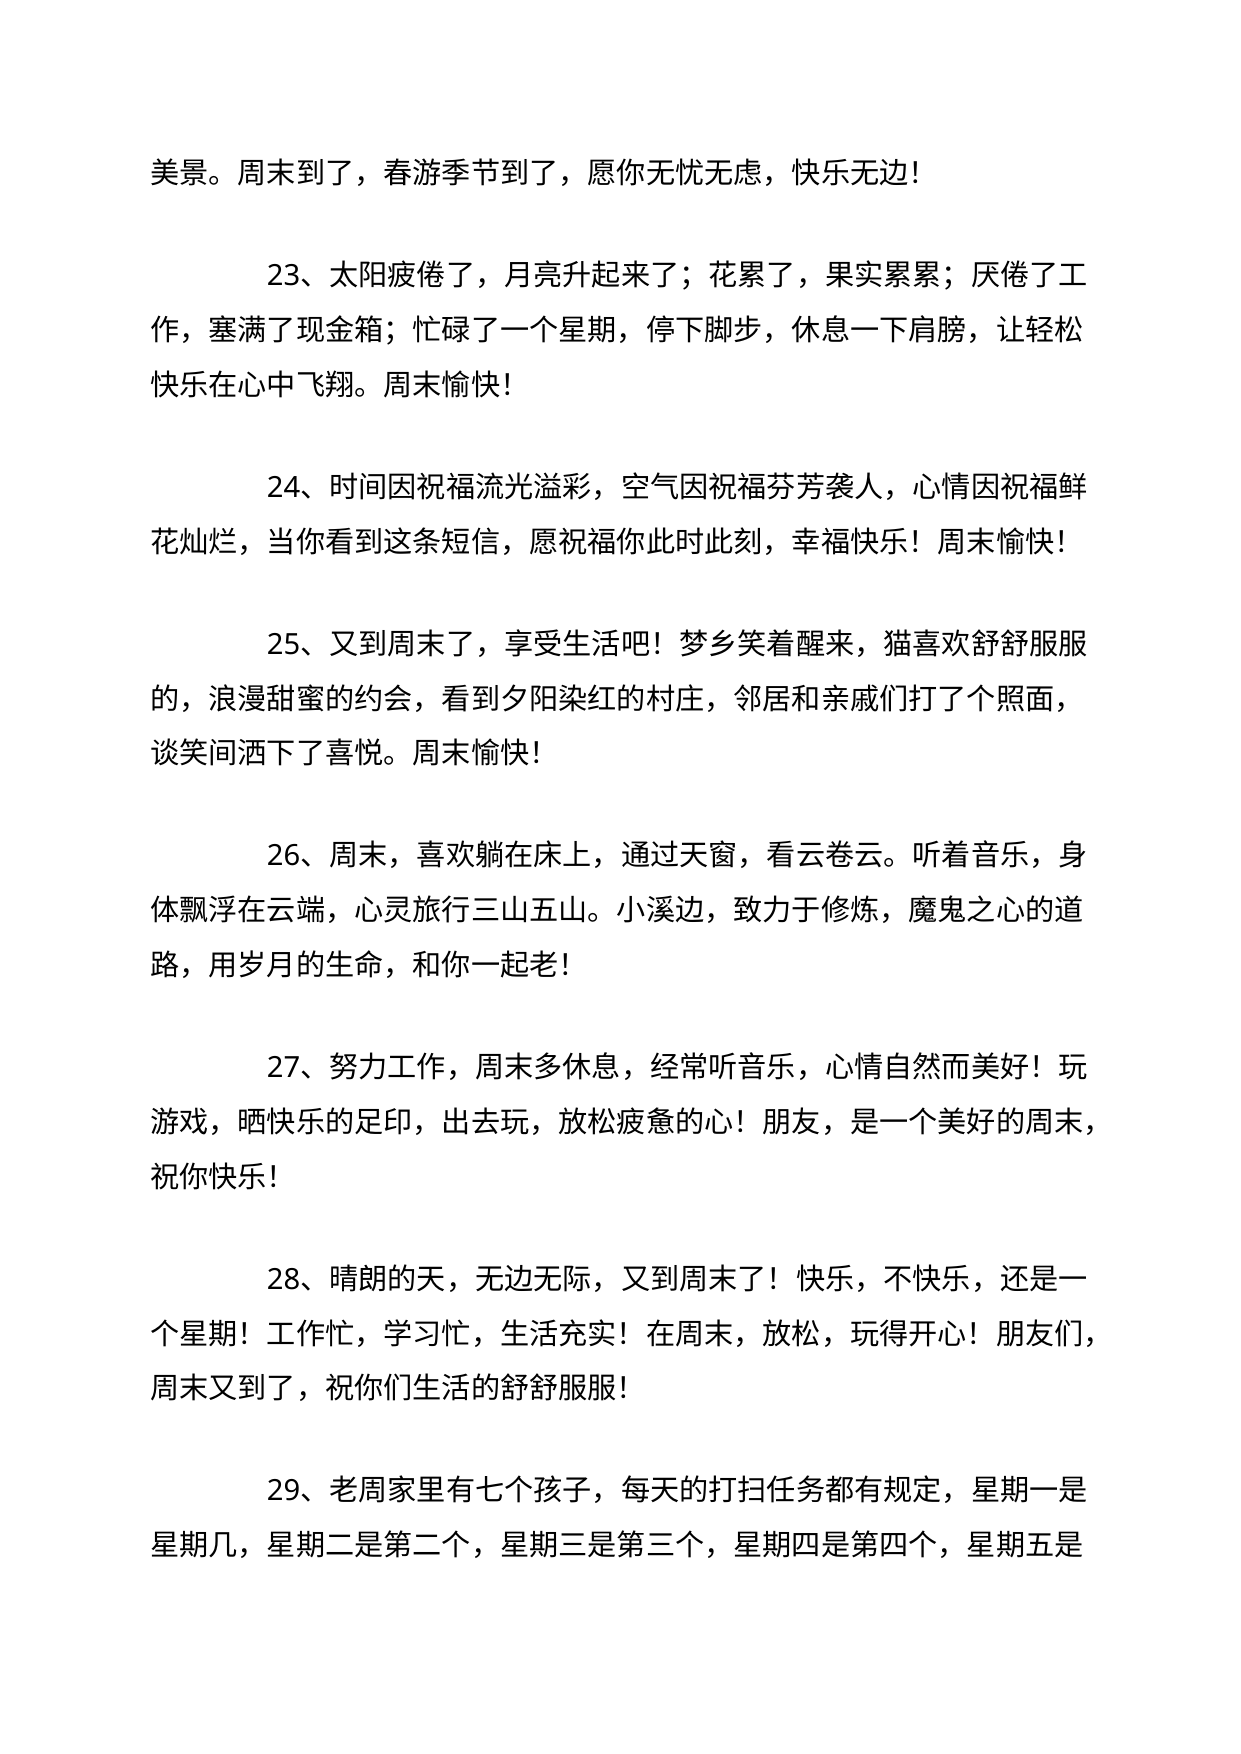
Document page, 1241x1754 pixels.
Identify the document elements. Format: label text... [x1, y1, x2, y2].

text 24、时间因祝福流光溢彩，空气因祝福芬芳袭人，心情因祝福鲜花灿烂，当你看到这条短信，愿祝福你此时此刻，幸福快乐！周末愉快！ [150, 463, 1090, 561]
text 26、周末，喜欢躺在床上，通过天窗，看云卷云。听着音乐，身体飘浮在云端，心灵旅行三山五山。小溪边，致力于修炼，魔鬼之心的道路，用岁月的生命，和你一起老！ [150, 832, 1090, 984]
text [150, 1467, 1090, 1564]
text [150, 150, 1090, 192]
text 23、太阳疲倦了，月亮升起来了；花累了，果实累累；厌倦了工作，塞满了现金箱；忙碌了一个星期，停下脚步，休息一下肩膀，让轻松快乐在心中飞翔。周末愉快！ [150, 252, 1090, 404]
text 25、又到周末了，享受生活吧！梦乡笑着醒来，猫喜欢舒舒服服的，浪漫甜蜜的约会，看到夕阳染红的村庄，邻居和亲戚们打了个照面，谈笑间洒下了喜悦。周末愉快！ [150, 620, 1090, 772]
text 27、努力工作，周末多休息，经常听音乐，心情自然而美好！玩游戏，晒快乐的足印，出去玩，放松疲惫的心！朋友，是一个美好的周末，祝你快乐！ [150, 1043, 1090, 1196]
text 28、晴朗的天，无边无际，又到周末了！快乐，不快乐，还是一个星期！工作忙，学习忙，生活充实！在周末，放松，玩得开心！朋友们，周末又到了，祝你们生活的舒舒服服！ [150, 1255, 1090, 1407]
